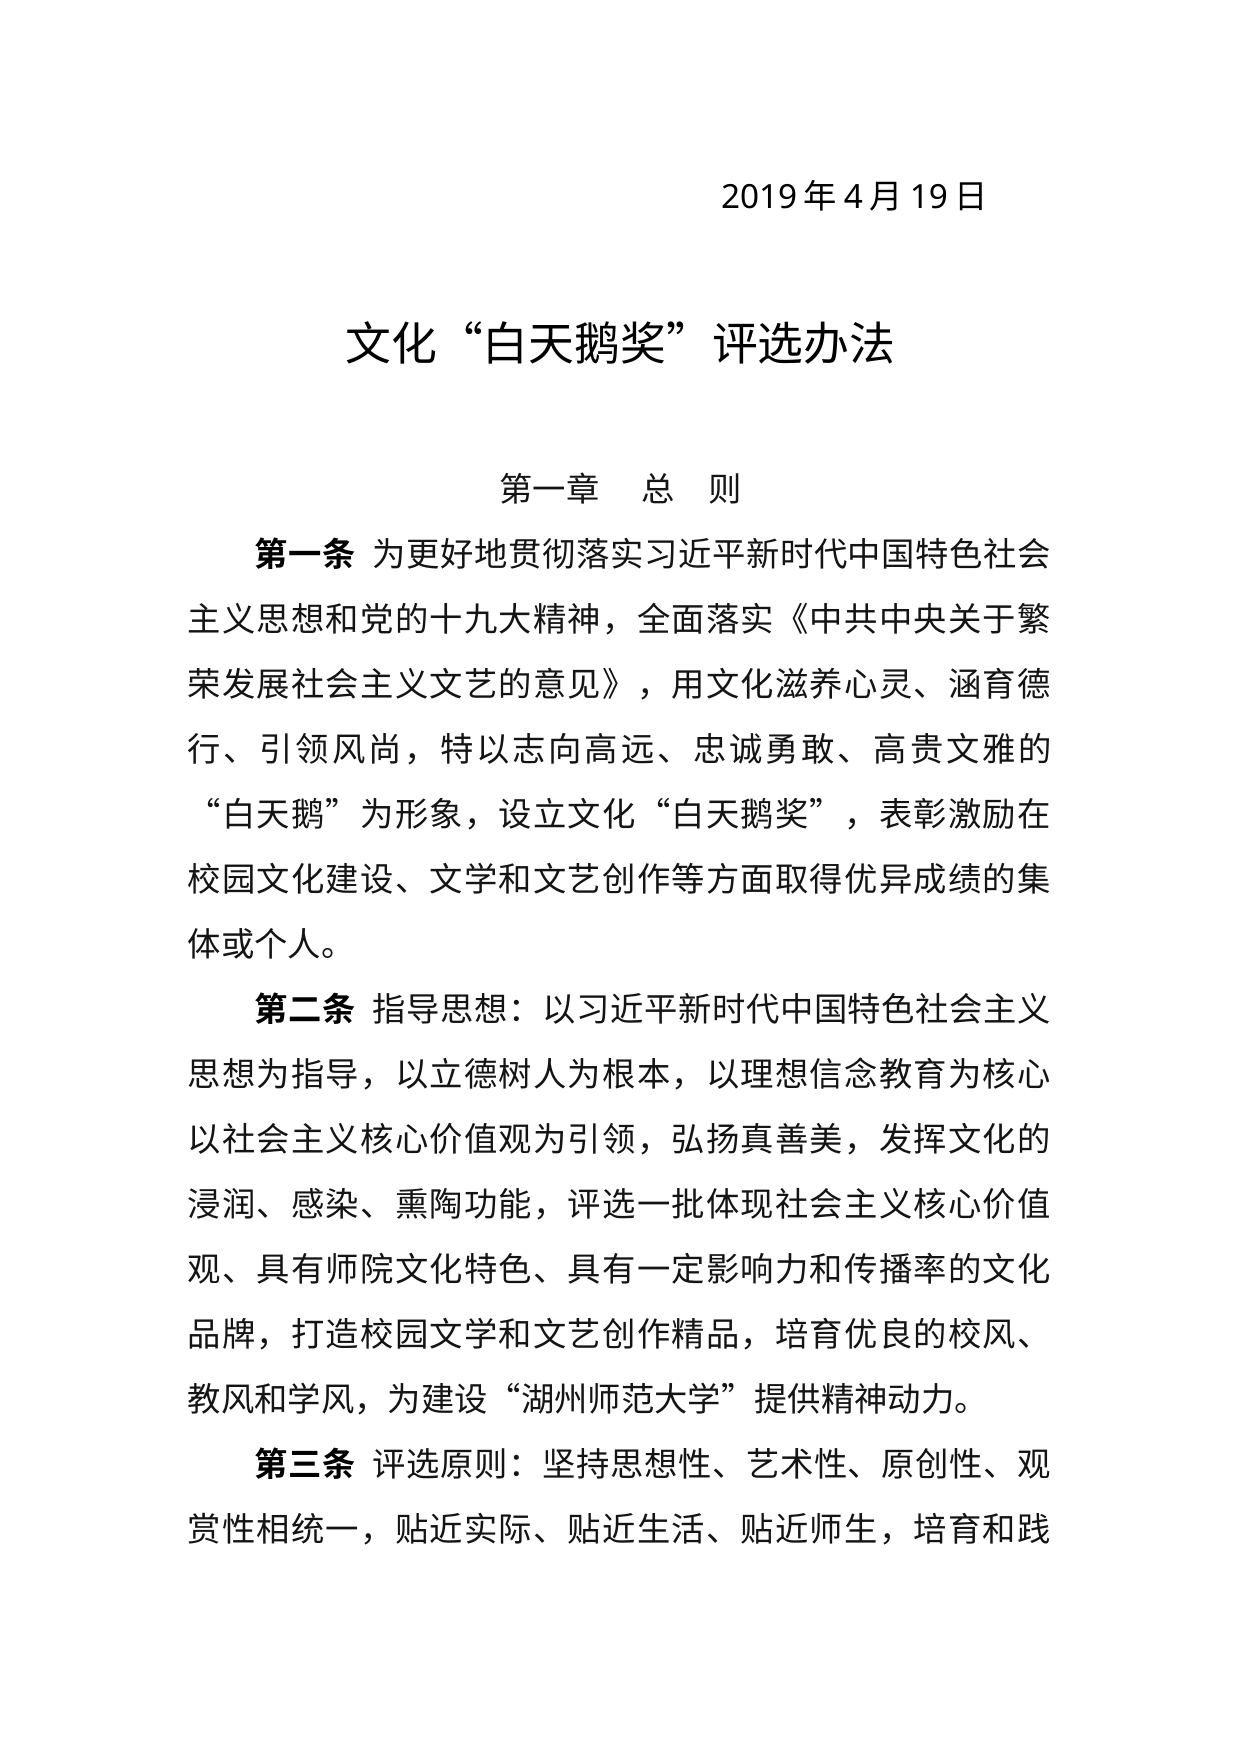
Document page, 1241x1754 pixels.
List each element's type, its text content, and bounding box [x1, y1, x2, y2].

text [187, 1429, 1053, 1559]
text 文化“白天鹅奖”评选办法 [187, 292, 1053, 389]
text 第一条 为更好地贯彻落实习近平新时代中国特色社会主义思想和党的十九大精神，全面落实《中共中央关于繁荣发展社会主义文艺的意见》，用文化滋养心灵、涵育德行、引领风尚，特以志向高远、忠诚勇敢、高贵文雅的“白天鹅”为形象，设立文化“白天鹅奖”，表彰激励在校园文化建设、文学和文艺创作等方面取得优异成绩的集体或个人。 [187, 519, 1053, 974]
text 第二条 指导思想：以习近平新时代中国特色社会主义思想为指导，以立德树人为根本，以理想信念教育为核心，以社会主义核心价值观为引领，弘扬真善美，发挥文化的浸润、感染、熏陶功能，评选一批体现社会主义核心价值观、具有师院文化特色、具有一定影响力和传播率的文化品牌，打造校园文学和文艺创作精品，培育优良的校风、教风和学风，为建设“湖州师范大学”提供精神动力。 [187, 974, 1053, 1429]
text 2019年4月19日 [187, 162, 1053, 227]
subtitle 总 则 [187, 454, 1053, 519]
